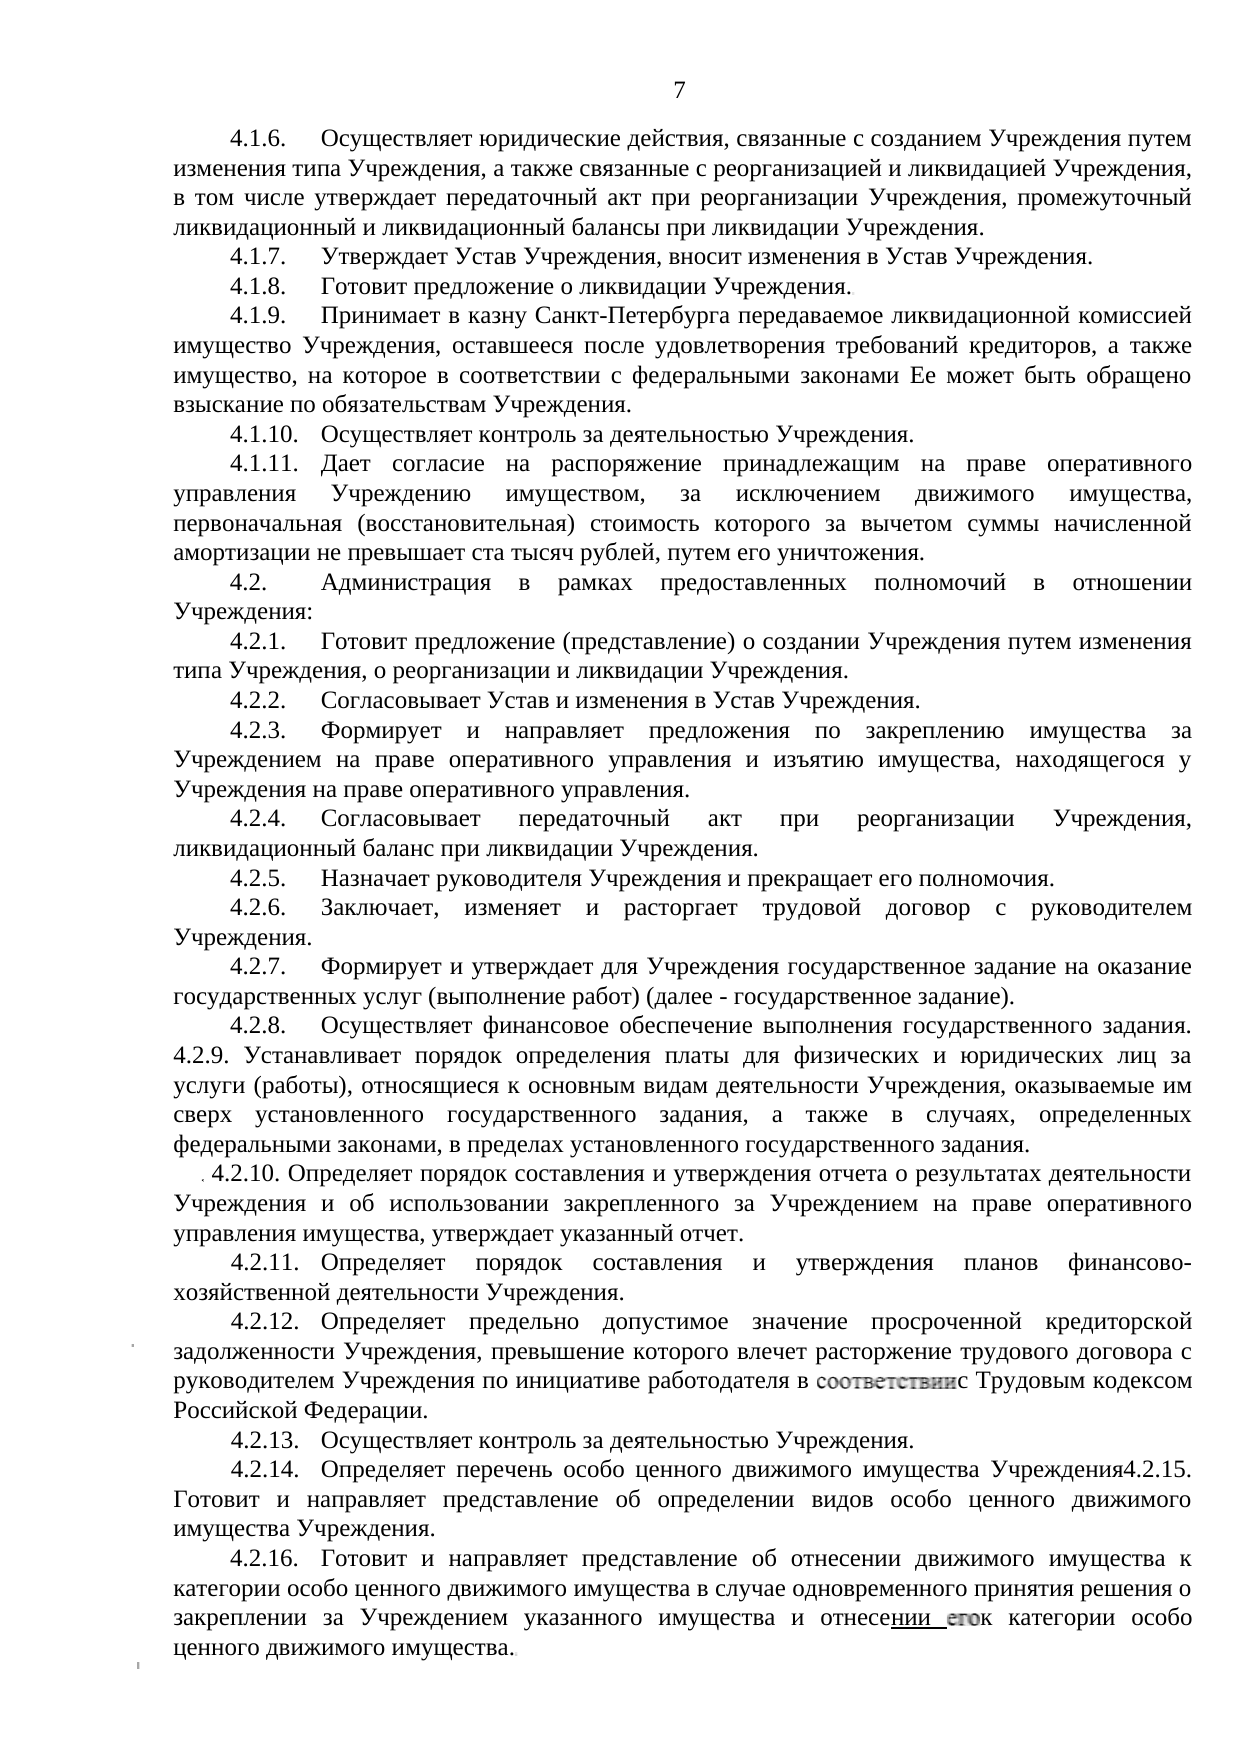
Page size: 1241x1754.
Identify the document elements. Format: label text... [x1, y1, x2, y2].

list Дает согласие на распоряжение принадлежащим на праве оперативного управления Учреждению имуществом, за исключением движимого имущества, первоначальная (восстановительная) стоимость которого за вычетом суммы начисленной амортизации не превышает ста тысяч рублей, путем его уничтожения. [173, 448, 1193, 566]
list Осуществляет финансовое обеспечение выполнения государственного задания. 4.2.9. Устанавливает порядок определения платы для физических и юридических лиц за услуги (работы), относящиеся к основным видам деятельности Учреждения, оказываемые им сверх установленного государственного задания, а также в случаях, определенных федеральными законами, в пределах установленного государственного задания. [173, 1011, 1193, 1158]
list Осуществляет юридические действия, связанные с созданием Учреждения путем изменения типа Учреждения, а также связанные с реорганизацией и ликвидацией Учреждения, в том числе утверждает передаточный акт при реорганизации Учреждения, промежуточный ликвидационный и ликвидационный балансы при ликвидации Учреждения. [173, 123, 1193, 241]
list Принимает в казну Санкт-Петербурга передаваемое ликвидационной комиссией имущество Учреждения, оставшееся после удовлетворения требований кредиторов, а также имущество, на которое в соответствии с федеральными законами Ее может быть обращено взыскание по обязательствам Учреждения. [173, 301, 1193, 418]
list Определяет порядок составления и утверждения планов финансово-хозяйственной деятельности Учреждения. [173, 1247, 1193, 1306]
text 4.2.10. Определяет порядок составления и утверждения отчета о результатах деятельности Учреждения и об использовании закрепленного за Учреждением на праве оперативного управления имущества, утверждает указанный отчет. [173, 1158, 1193, 1246]
picture [946, 1613, 981, 1626]
list Формирует и направляет предложения по закреплению имущества за Учреждением на праве оперативного управления и изъятию имущества, находящегося у Учреждения на праве оперативного управления. [173, 715, 1193, 803]
picture [817, 1376, 957, 1389]
list Осуществляет контроль за деятельностью Учреждения. [173, 419, 1193, 448]
list Готовит предложение о ликвидации Учреждения. [173, 271, 1193, 300]
list Согласовывает Устав и изменения в Устав Учреждения. [173, 685, 1193, 714]
list Заключает, изменяет и расторгает трудовой договор с руководителем Учреждения. [173, 892, 1193, 951]
list Согласовывает передаточный акт при реорганизации Учреждения, ликвидационный баланс при ликвидации Учреждения. [173, 803, 1193, 862]
list Осуществляет контроль за деятельностью Учреждения. [173, 1425, 1193, 1453]
list Формирует и утверждает для Учреждения государственное задание на оказание государственных услуг (выполнение работ) (далее - государственное задание). [173, 951, 1193, 1010]
list Назначает руководителя Учреждения и прекращает его полномочия. [173, 863, 1193, 891]
list Готовит и направляет представление об отнесении движимого имущества к категории особо ценного движимого имущества в случае одновременного принятия решения о закреплении за Учреждением указанного имущества и отнесении к категории особо ценного движимого имущества. [173, 1543, 1193, 1661]
list Определяет перечень особо ценного движимого имущества Учреждения4.2.15. Готовит и направляет представление об определении видов особо ценного движимого имущества Учреждения. [173, 1454, 1193, 1542]
list Утверждает Устав Учреждения, вносит изменения в Устав Учреждения. [173, 241, 1193, 270]
list Определяет предельно допустимое значение просроченной кредиторской задолженности Учреждения, превышение которого влечет расторжение трудового договора с руководителем Учреждения по инициативе работодателя в с Трудовым кодексом Российской Федерации. [173, 1306, 1193, 1424]
list Администрация в рамках предоставленных полномочий в отношении Учреждения: [173, 567, 1193, 625]
list Готовит предложение (представление) о создании Учреждения путем изменения типа Учреждения, о реорганизации и ликвидации Учреждения. [173, 626, 1193, 684]
